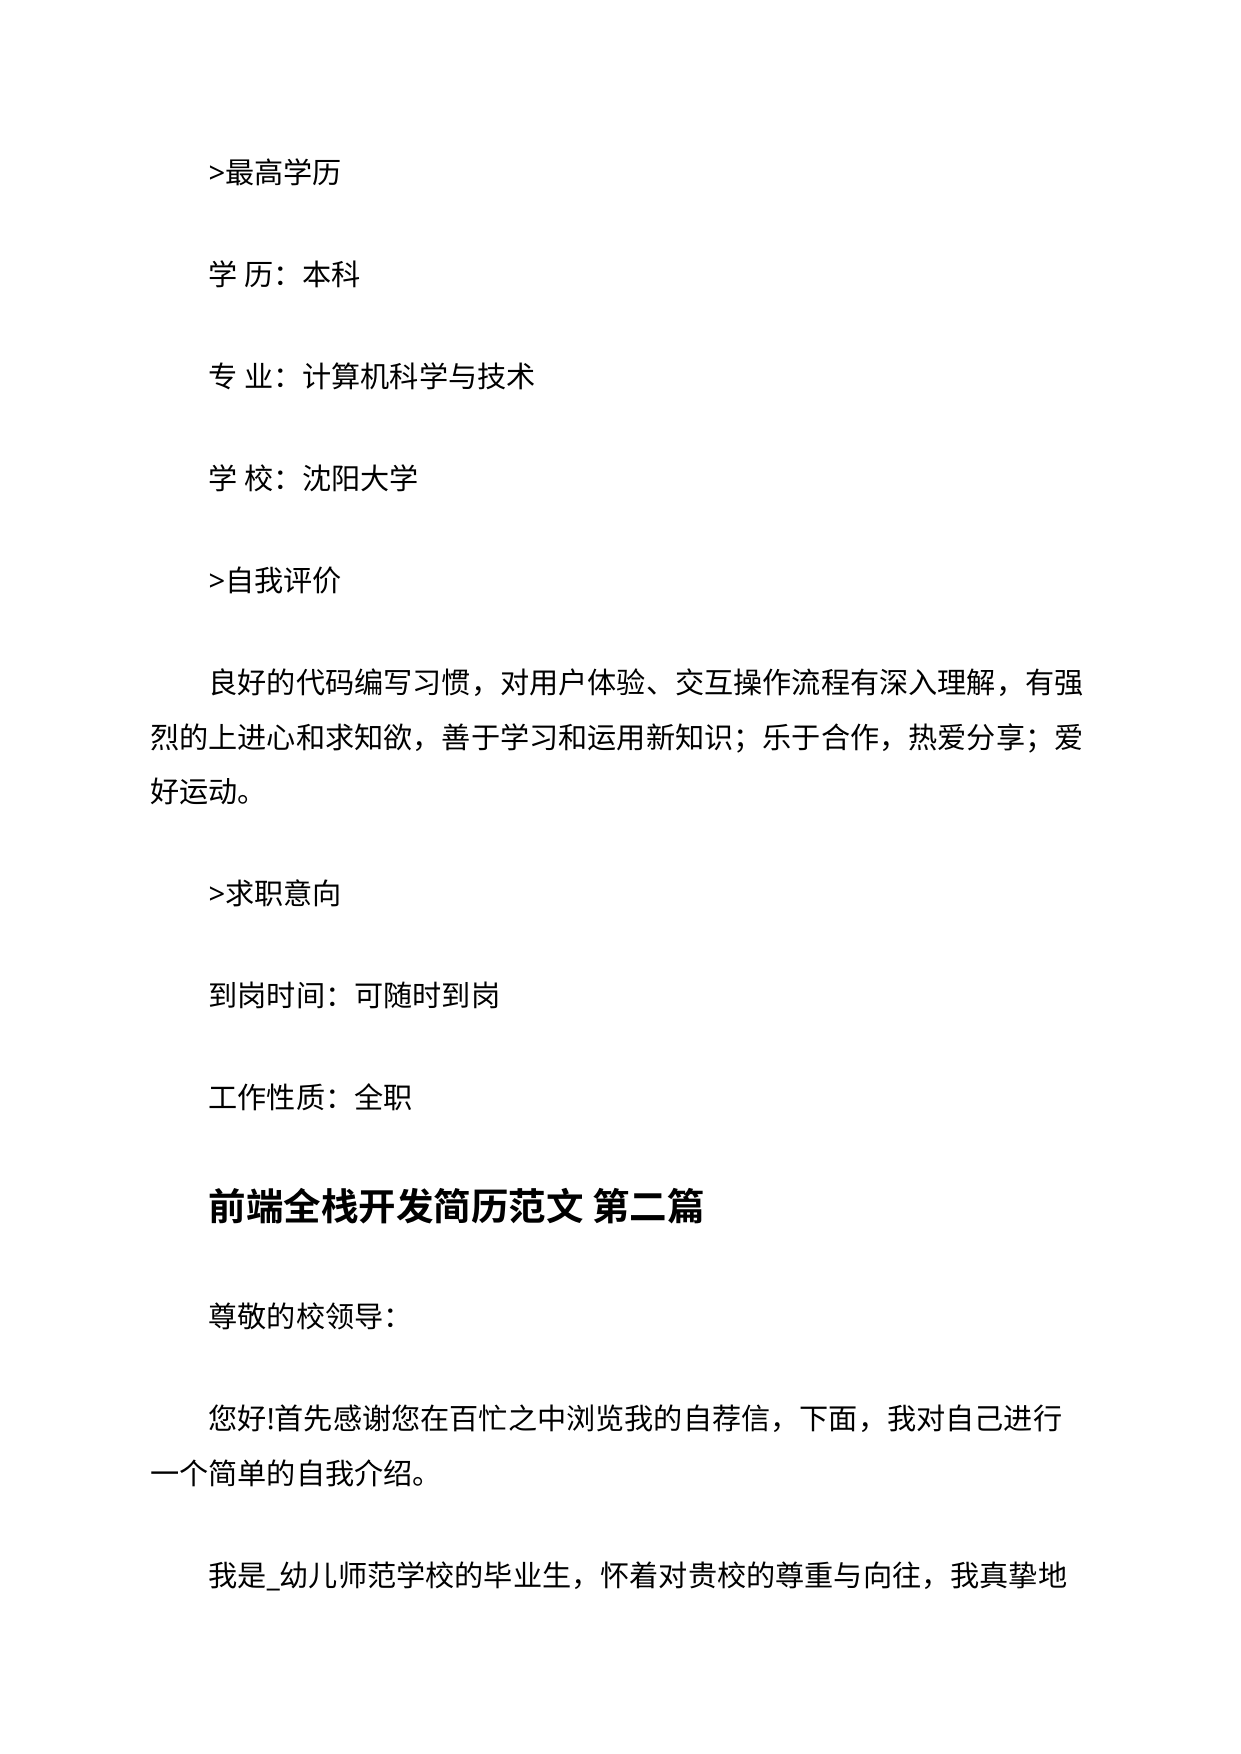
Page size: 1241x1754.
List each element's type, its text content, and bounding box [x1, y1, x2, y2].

text 专 业：计算机科学与技术 [150, 354, 1090, 396]
text 前端全栈开发简历范文 第二篇 [150, 1176, 1090, 1231]
text 良好的代码编写习惯，对用户体验、交互操作流程有深入理解，有强烈的上进心和求知欲，善于学习和运用新知识；乐于合作，热爱分享；爱好运动。 [150, 659, 1090, 811]
text 您好!首先感谢您在百忙之中浏览我的自荐信，下面，我对自己进行一个简单的自我介绍。 [150, 1396, 1090, 1493]
text >求职意向 [150, 871, 1090, 913]
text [150, 1552, 1090, 1595]
text 尊敬的校领导： [150, 1294, 1090, 1336]
text 到岗时间：可随时到岗 [150, 973, 1090, 1015]
text 学 校：沈阳大学 [150, 456, 1090, 498]
text >最高学历 [150, 150, 1090, 192]
text 学 历：本科 [150, 252, 1090, 294]
text 工作性质：全职 [150, 1074, 1090, 1117]
text >自我评价 [150, 557, 1090, 600]
